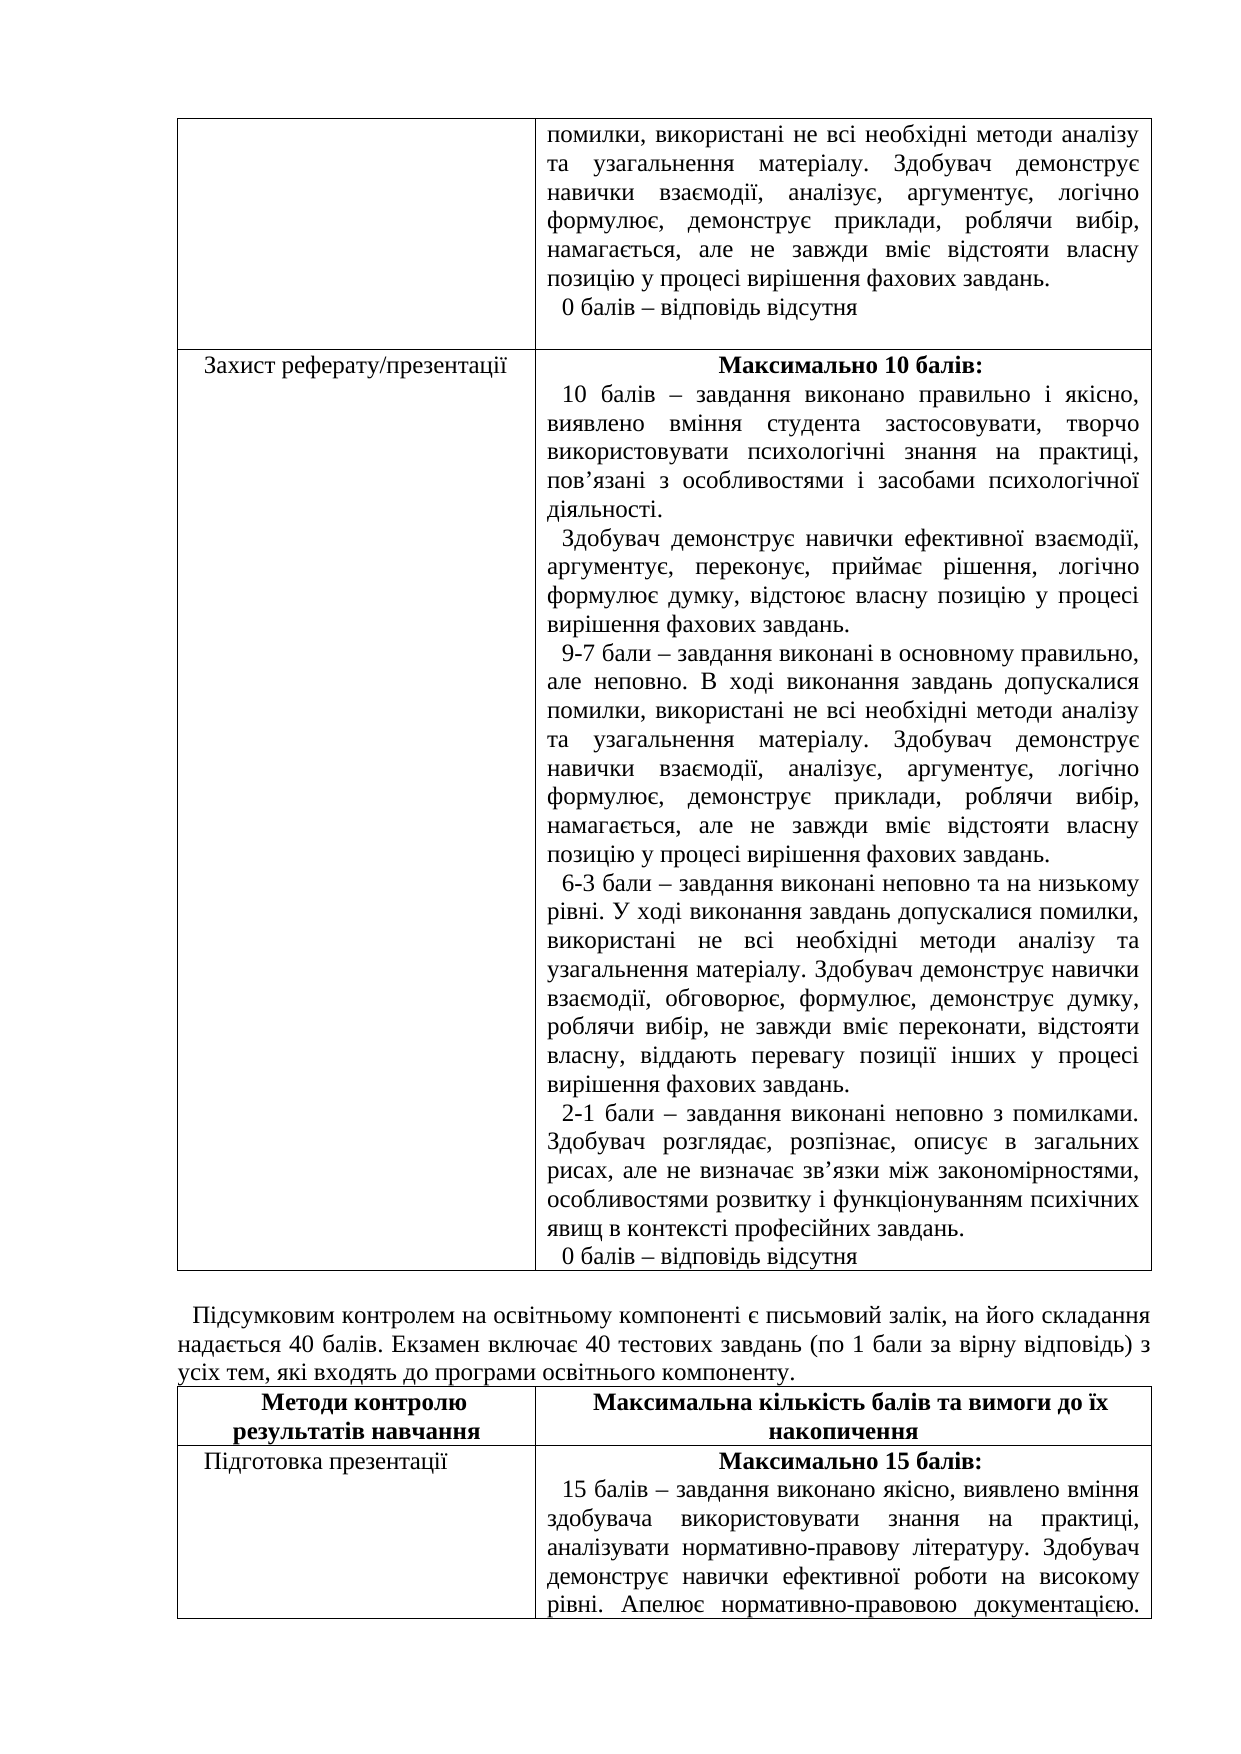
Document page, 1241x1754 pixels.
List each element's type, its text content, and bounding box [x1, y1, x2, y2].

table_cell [178, 1446, 535, 1618]
table_cell Максимально 10 балів: 10 балів – завдання виконано правильно і якісно, виявлено вміння студента застосовувати, творчо використовувати психологічні знання на практиці, пов’язані з особливостями і засобами психологічної діяльності. Здобувач демонструє навички ефективної взаємодії, аргументує, переконує, приймає рішення, логічно формулює думку, відстоює власну позицію у процесі вирішення фахових завдань. 9-7 бали – завдання виконані в основному правильно, але неповно. В ході виконання завдань допускалися помилки, використані не всі необхідні методи аналізу та узагальнення матеріалу. Здобувач демонструє навички взаємодії, аналізує, аргументує, логічно формулює, демонструє приклади, роблячи вибір, намагається, але не завжди вміє відстояти власну позицію у процесі вирішення фахових завдань. 6-3 бали – завдання виконані неповно та на низькому рівні. У ході виконання завдань допускалися помилки, використані не всі необхідні методи аналізу та узагальнення матеріалу. Здобувач демонструє навички взаємодії, обговорює, формулює, демонструє думку, роблячи вибір, не завжди вміє переконати, відстояти власну, віддають перевагу позиції інших у процесі вирішення фахових завдань. 2-1 бали – завдання виконані неповно з помилками. Здобувач розглядає, розпізнає, описує в загальних рисах, але не визначає зв’язки між закономірностями, особливостями розвитку і функціонуванням психічних явищ в контексті професійних завдань. 0 балів – відповідь відсутня [536, 350, 1151, 1270]
table_cell Захист реферату/презентації [178, 350, 535, 1270]
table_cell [536, 119, 1151, 349]
text Підсумковим контролем на освітньому компоненті є письмовий залік, на його складання надається 40 балів. Екзамен включає 40 тестових завдань (по 1 бали за вірну відповідь) з усіх тем, які входять до програми освітнього компоненту. [177, 1300, 1152, 1386]
table_header Максимальна кількість балів та вимоги до їх накопичення [536, 1387, 1151, 1445]
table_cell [178, 119, 535, 349]
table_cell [536, 1446, 1151, 1618]
table_header Методи контролю результатів навчання [178, 1387, 535, 1445]
